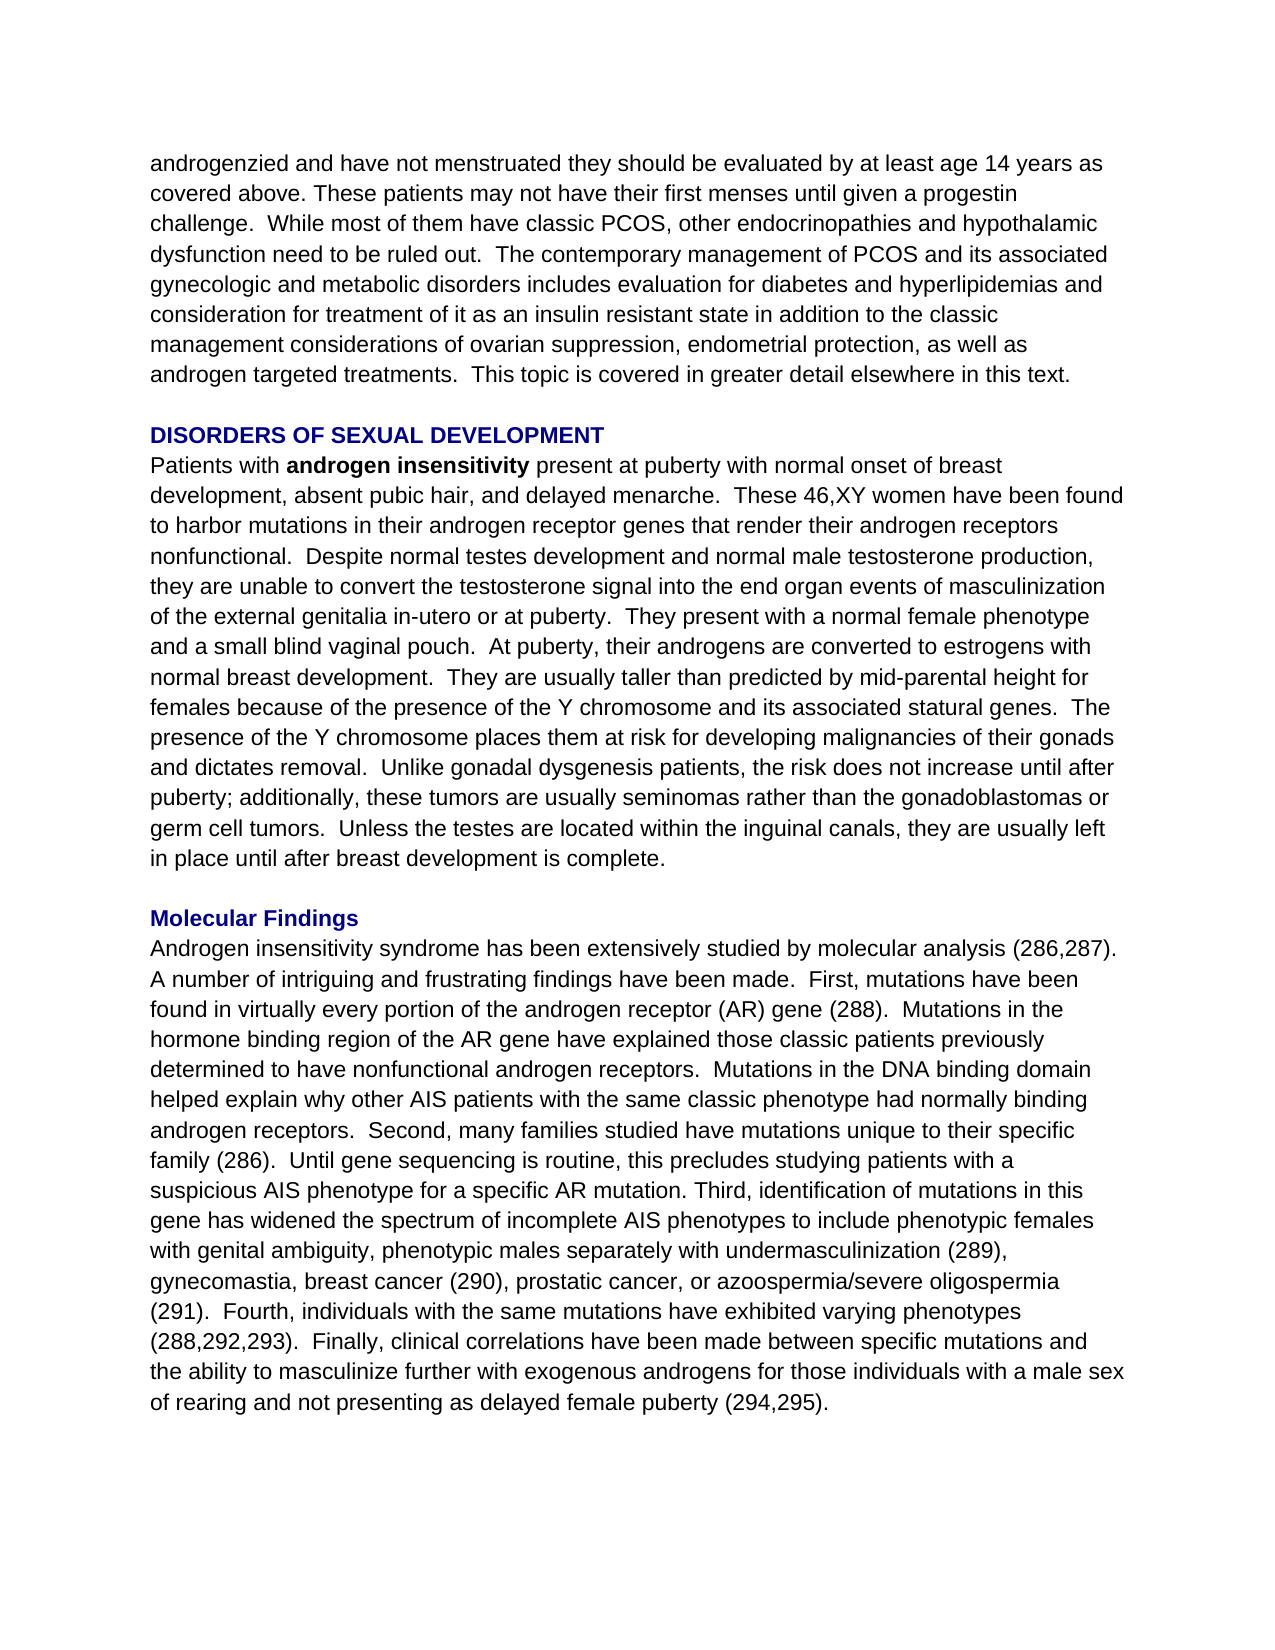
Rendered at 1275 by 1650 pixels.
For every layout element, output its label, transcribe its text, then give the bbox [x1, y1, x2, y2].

subtitle Molecular Findings [150, 905, 1125, 932]
text DISORDERS OF SEXUAL DEVELOPMENT [150, 422, 1125, 448]
text Patients with androgen insensitivity present at puberty with normal onset of breast development, absent pubic hair, and delayed menarche. These 46,XY women have been found to harbor mutations in their androgen receptor genes that render their androgen receptors nonfunctional. Despite normal testes development and normal male testosterone production, they are unable to convert the testosterone signal into the end organ events of masculinization of the external genitalia in-utero or at puberty. They present with a normal female phenotype and a small blind vaginal pouch. At puberty, their androgens are converted to estrogens with normal breast development. They are usually taller than predicted by mid-parental height for females because of the presence of the Y chromosome and its associated statural genes. The presence of the Y chromosome places them at risk for developing malignancies of their gonads and dictates removal. Unlike gonadal dysgenesis patients, the risk does not increase until after puberty; additionally, these tumors are usually seminomas rather than the gonadoblastomas or germ cell tumors. Unless the testes are located within the inguinal canals, they are usually left in place until after breast development is complete. [150, 452, 1125, 871]
text Androgen insensitivity syndrome has been extensively studied by molecular analysis (286,287). A number of intriguing and frustrating findings have been made. First, mutations have been found in virtually every portion of the androgen receptor (AR) gene (288). Mutations in the hormone binding region of the AR gene have explained those classic patients previously determined to have nonfunctional androgen receptors. Mutations in the DNA binding domain helped explain why other AIS patients with the same classic phenotype had normally binding androgen receptors. Second, many families studied have mutations unique to their specific family (286). Until gene sequencing is routine, this precludes studying patients with a suspicious AIS phenotype for a specific AR mutation. Third, identification of mutations in this gene has widened the spectrum of incomplete AIS phenotypes to include phenotypic females with genital ambiguity, phenotypic males separately with undermasculinization (289), gynecomastia, breast cancer (290), prostatic cancer, or azoospermia/severe oligospermia (291). Fourth, individuals with the same mutations have exhibited varying phenotypes (288,292,293). Finally, clinical correlations have been made between specific mutations and the ability to masculinize further with exogenous androgens for those individuals with a male sex of rearing and not presenting as delayed female puberty (294,295). [150, 935, 1125, 1415]
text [150, 150, 1125, 388]
